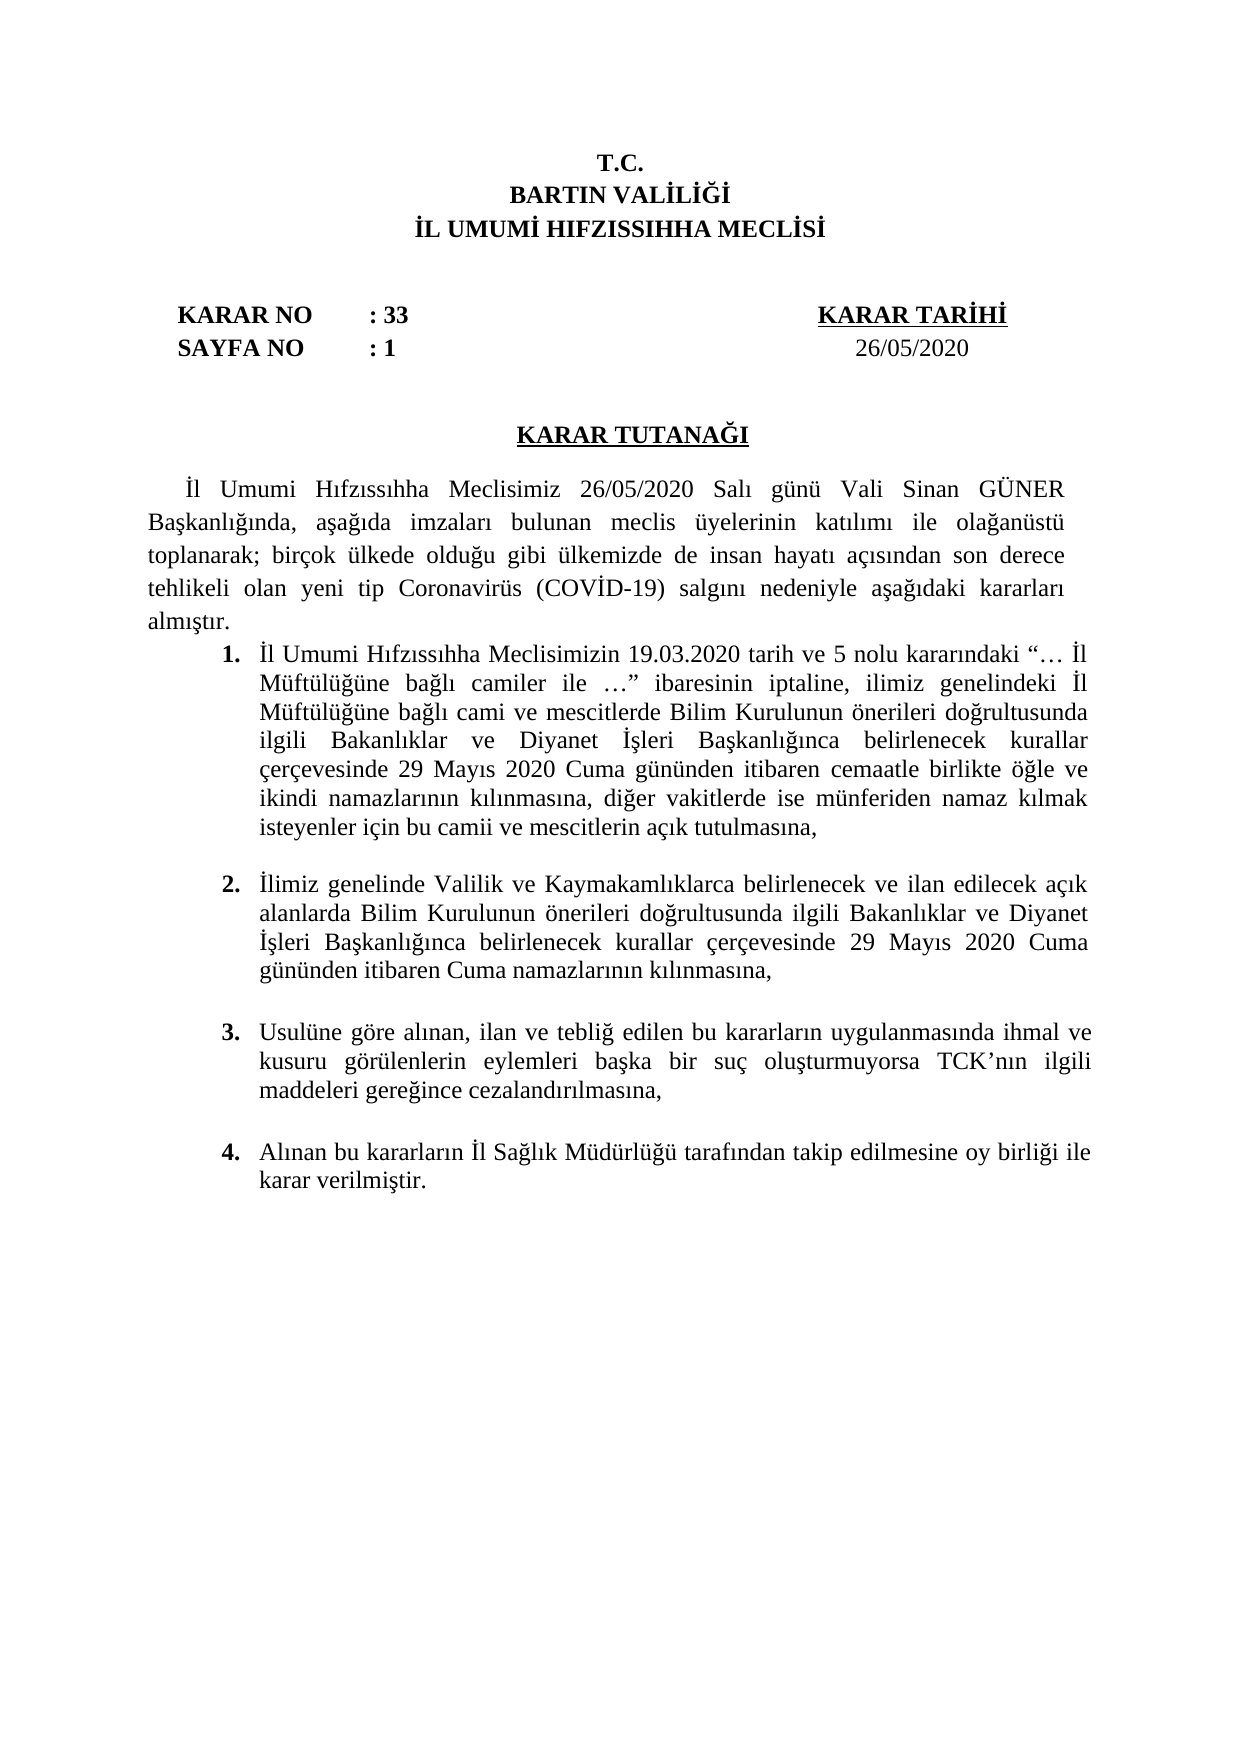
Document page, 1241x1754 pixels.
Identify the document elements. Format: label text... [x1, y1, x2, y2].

text KARAR NO : 33 KARAR TARİHİ [177, 301, 1093, 329]
text İL UMUMİ HIFZISSIHHA MECLİSİ [148, 214, 1093, 242]
text SAYFA NO : 1 26/05/2020 [177, 333, 1093, 362]
text İl Umumi Hıfzıssıhha Meclisimiz 26/05/2020 Salı günü Vali Sinan GÜNER Başkanlığında, aşağıda imzaları bulunan meclis üyelerinin katılımı ile olağanüstü toplanarak; birçok ülkede olduğu gibi ülkemizde de insan hayatı açısından son derece tehlikeli olan yeni tip Coronavirüs (COVİD-19) salgını nedeniyle aşağıdaki kararları almıştır. [148, 474, 1066, 635]
text T.C. [148, 148, 1093, 176]
list İlimiz genelinde Valilik ve Kaymakamlıklarca belirlenecek ve ilan edilecek açık alanlarda Bilim Kurulunun önerileri doğrultusunda ilgili Bakanlıklar ve Diyanet İşleri Başkanlığınca belirlenecek kurallar çerçevesinde 29 Mayıs 2020 Cuma gününden itibaren Cuma namazlarının kılınmasına, [222, 869, 1088, 984]
text BARTIN VALİLİĞİ [148, 181, 1093, 209]
text KARAR TUTANAĞI [443, 420, 1093, 449]
list İl Umumi Hıfzıssıhha Meclisimizin 19.03.2020 tarih ve 5 nolu kararındaki “… İl Müftülüğüne bağlı camiler ile …” ibaresinin iptaline, ilimiz genelindeki İl Müftülüğüne bağlı cami ve mescitlerde Bilim Kurulunun önerileri doğrultusunda ilgili Bakanlıklar ve Diyanet İşleri Başkanlığınca belirlenecek kurallar çerçevesinde 29 Mayıs 2020 Cuma gününden itibaren cemaatle birlikte öğle ve ikindi namazlarının kılınmasına, diğer vakitlerde ise münferiden namaz kılmak isteyenler için bu camii ve mescitlerin açık tutulmasına, [222, 639, 1088, 841]
list Alınan bu kararların İl Sağlık Müdürlüğü tarafından takip edilmesine oy birliği ile karar verilmiştir. [221, 1137, 1093, 1194]
list Usulüne göre alınan, ilan ve tebliğ edilen bu kararların uygulanmasında ihmal ve kusuru görülenlerin eylemleri başka bir suç oluşturmuyorsa TCK’nın ilgili maddeleri gereğince cezalandırılmasına, [221, 1017, 1093, 1104]
